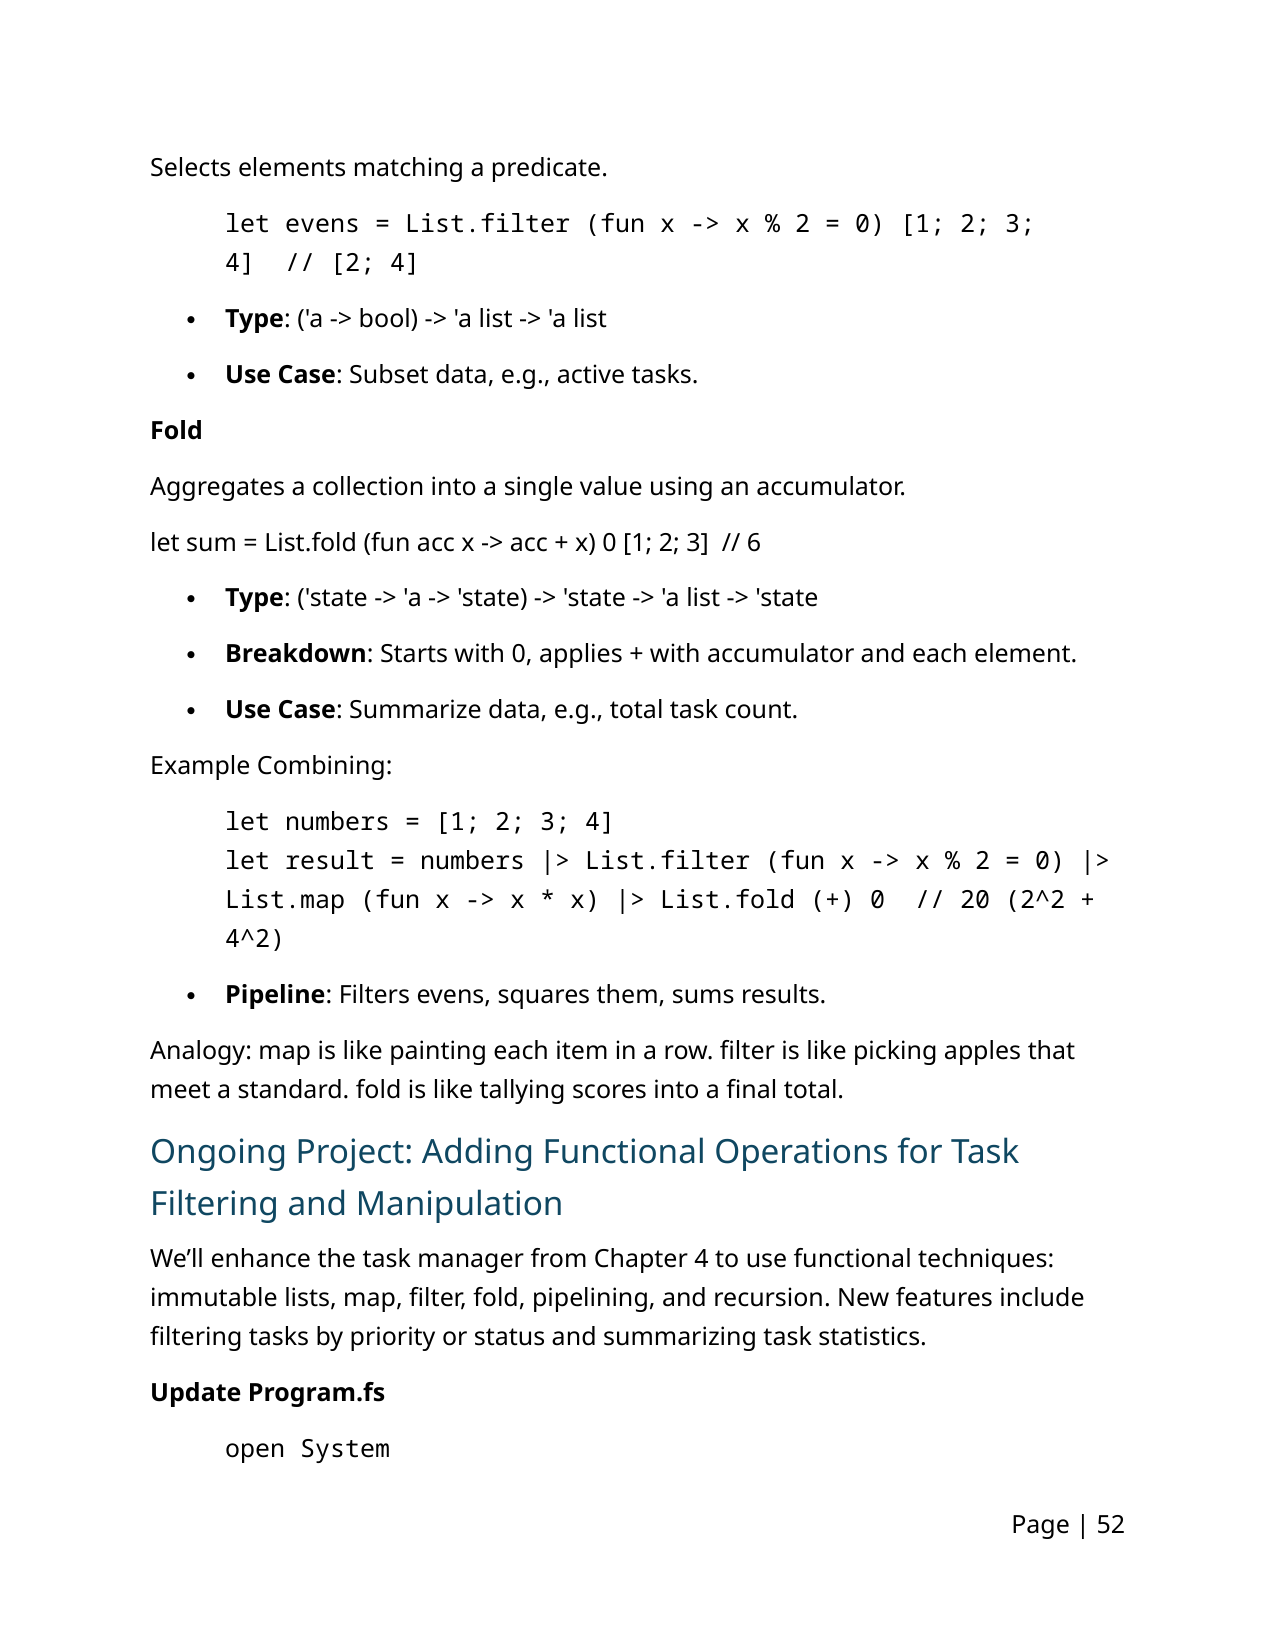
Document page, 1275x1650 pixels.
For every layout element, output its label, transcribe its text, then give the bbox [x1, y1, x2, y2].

text Update Program.fs [150, 1374, 1125, 1408]
text Example Combining: [150, 747, 1125, 782]
text let result = numbers |> List.filter (fun x -> x % 2 = 0) |> List.map (fun x -> x * x) |> List.fold (+) 0 // 20 (2^2 + 4^2) [225, 842, 1125, 955]
subtitle Ongoing Project: Adding Functional Operations for Task Filtering and Manipulation [150, 1127, 1125, 1225]
text Selects elements matching a predicate. [150, 150, 1125, 184]
text Analogy: map is like painting each item in a row. filter is like picking apples that meet a standard. fold is like tallying scores into a final total. [150, 1032, 1125, 1106]
text let sum = List.fold (fun acc x -> acc + x) 0 [1; 2; 3] // 6 [150, 524, 1125, 558]
text Fold [150, 412, 1125, 447]
list Pipeline: Filters evens, squares them, sums results. [187, 977, 1125, 1011]
text Aggregates a collection into a single value using an accumulator. [150, 468, 1125, 502]
text We’ll enhance the task manager from Chapter 4 to use functional techniques: immutable lists, map, filter, fold, pipelining, and recursion. New features include filtering tasks by priority or status and summarizing task statistics. [150, 1240, 1125, 1353]
list Use Case: Summarize data, e.g., total task count. [187, 692, 1125, 726]
list Use Case: Subset data, e.g., active tasks. [187, 357, 1125, 391]
text open System [225, 1430, 1125, 1464]
text let evens = List.filter (fun x -> x % 2 = 0) [1; 2; 3; 4] // [2; 4] [225, 206, 1125, 279]
list Type: ('a -> bool) -> 'a list -> 'a list [187, 301, 1125, 335]
list Breakdown: Starts with 0, applies + with accumulator and each element. [187, 636, 1125, 670]
text let numbers = [1; 2; 3; 4] [225, 803, 1125, 837]
list Type: ('state -> 'a -> 'state) -> 'state -> 'a list -> 'state [187, 580, 1125, 614]
